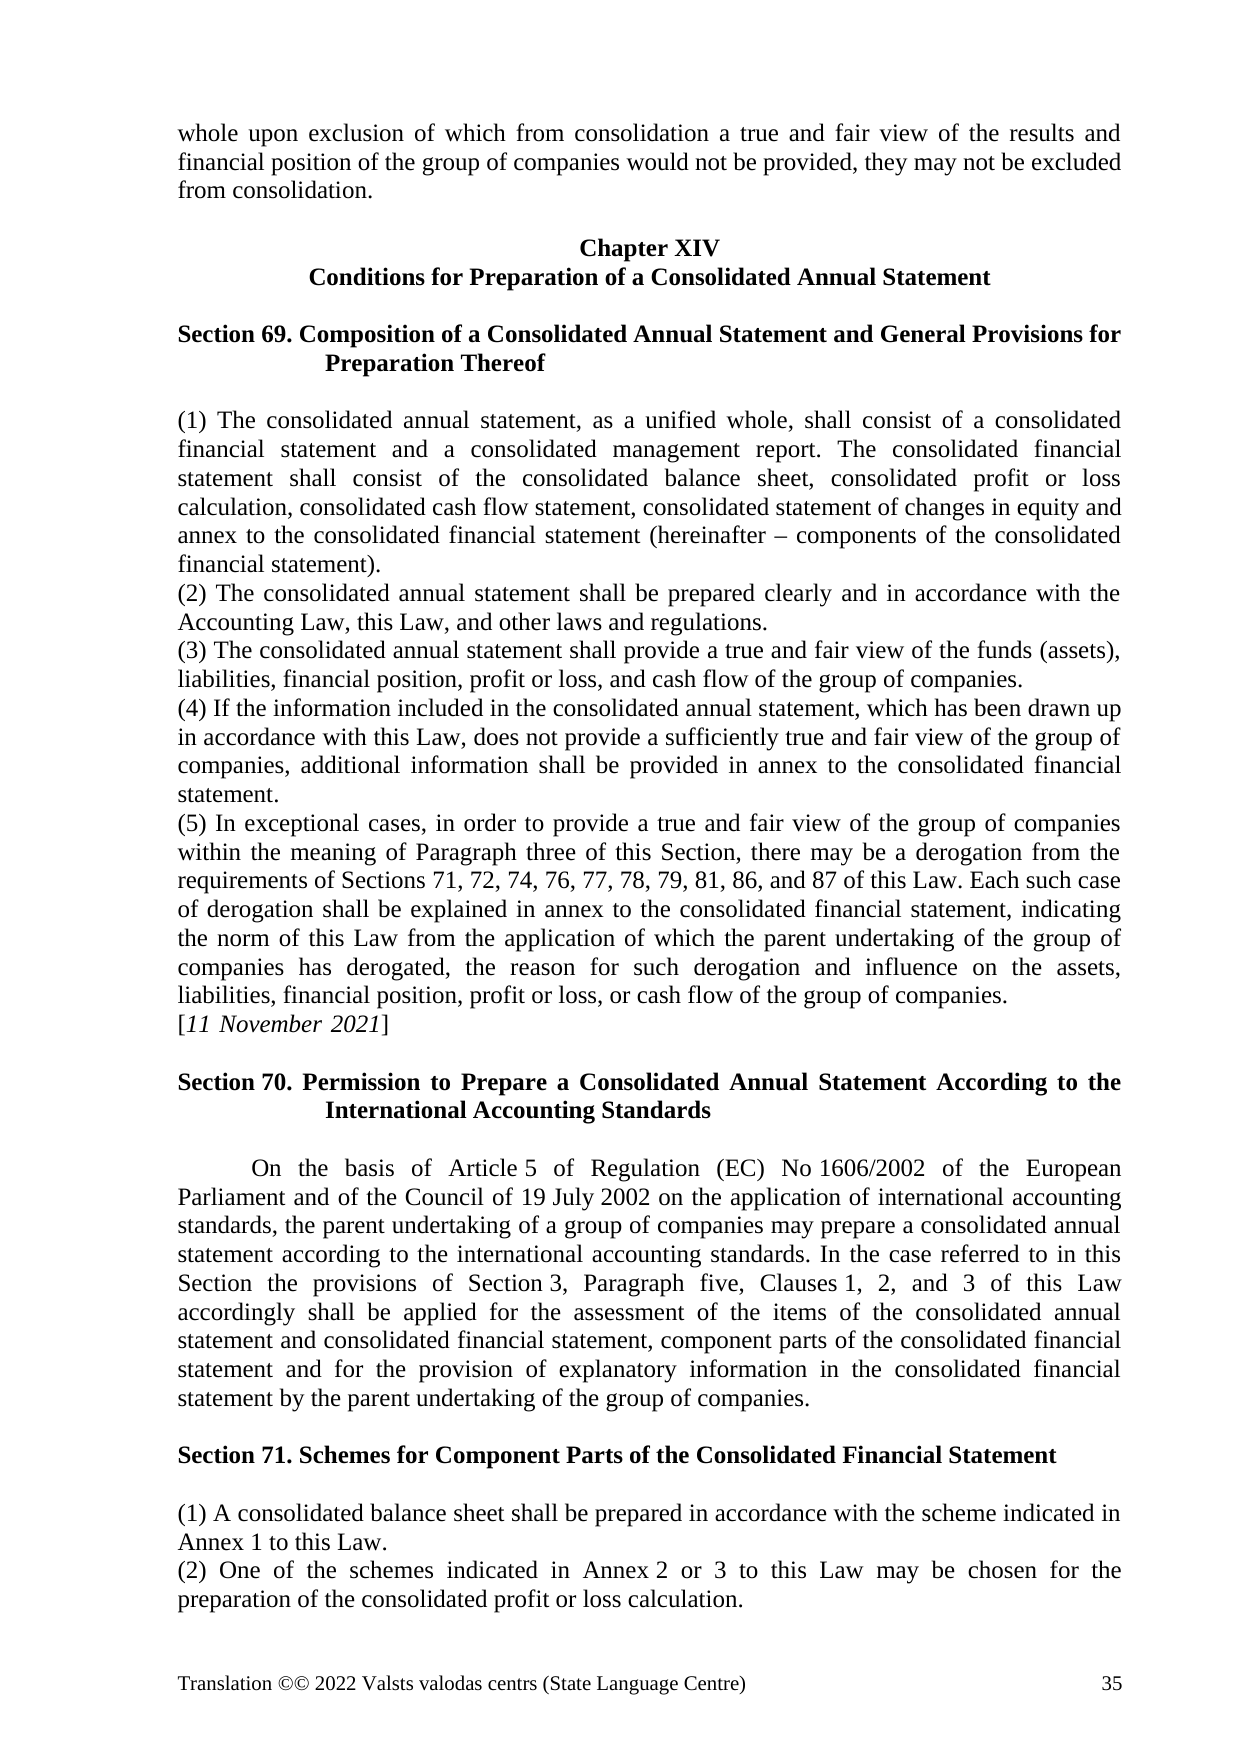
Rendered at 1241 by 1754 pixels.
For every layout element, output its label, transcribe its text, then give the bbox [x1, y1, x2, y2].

text (5) In exceptional cases, in order to provide a true and fair view of the group of companies within the meaning of Paragraph three of this Section, there may be a derogation from the requirements of Sections 71, 72, 74, 76, 77, 78, 79, 81, 86, and 87 of this Law. Each such case of derogation shall be explained in annex to the consolidated financial statement, indicating the norm of this Law from the application of which the parent undertaking of the group of companies has derogated, the reason for such derogation and influence on the assets, liabilities, financial position, profit or loss, or cash flow of the group of companies. [177, 808, 1122, 1009]
text (1) The consolidated annual statement, as a unified whole, shall consist of a consolidated financial statement and a consolidated management report. The consolidated financial statement shall consist of the consolidated balance sheet, consolidated profit or loss calculation, consolidated cash flow statement, consolidated statement of changes in equity and annex to the consolidated financial statement (hereinafter – components of the consolidated financial statement). [177, 406, 1122, 578]
text (1) A consolidated balance sheet shall be prepared in accordance with the scheme indicated in Annex 1 to this Law. [177, 1498, 1122, 1556]
text (2) One of the schemes indicated in Annex 2 or 3 to this Law may be chosen for the preparation of the consolidated profit or loss calculation. [177, 1556, 1122, 1613]
text Conditions for Preparation of a Consolidated Annual Statement [177, 262, 1122, 291]
text (3) The consolidated annual statement shall provide a true and fair view of the funds (assets), liabilities, financial position, profit or loss, and cash flow of the group of companies. [177, 636, 1122, 693]
text Chapter XIV [177, 233, 1122, 262]
text Section 70. Permission to Prepare a Consolidated Annual Statement According to the International Accounting Standards [177, 1067, 1122, 1124]
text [177, 118, 1122, 204]
text [11 November 2021] [177, 1009, 1122, 1038]
text Section 71. Schemes for Component Parts of the Consolidated Financial Statement [177, 1441, 1122, 1469]
text On the basis of Article 5 of Regulation (EC) No 1606/2002 of the European Parliament and of the Council of 19 July 2002 on the application of international accounting standards, the parent undertaking of a group of companies may prepare a consolidated annual statement according to the international accounting standards. In the case referred to in this Section the provisions of Section 3, Paragraph five, Clauses 1, 2, and 3 of this Law accordingly shall be applied for the assessment of the items of the consolidated annual statement and consolidated financial statement, component parts of the consolidated financial statement and for the provision of explanatory information in the consolidated financial statement by the parent undertaking of the group of companies. [177, 1153, 1122, 1412]
text (2) The consolidated annual statement shall be prepared clearly and in accordance with the Accounting Law, this Law, and other laws and regulations. [177, 578, 1122, 636]
text Section 69. Composition of a Consolidated Annual Statement and General Provisions for Preparation Thereof [177, 319, 1122, 377]
text (4) If the information included in the consolidated annual statement, which has been drawn up in accordance with this Law, does not provide a sufficiently true and fair view of the group of companies, additional information shall be provided in annex to the consolidated financial statement. [177, 693, 1122, 808]
